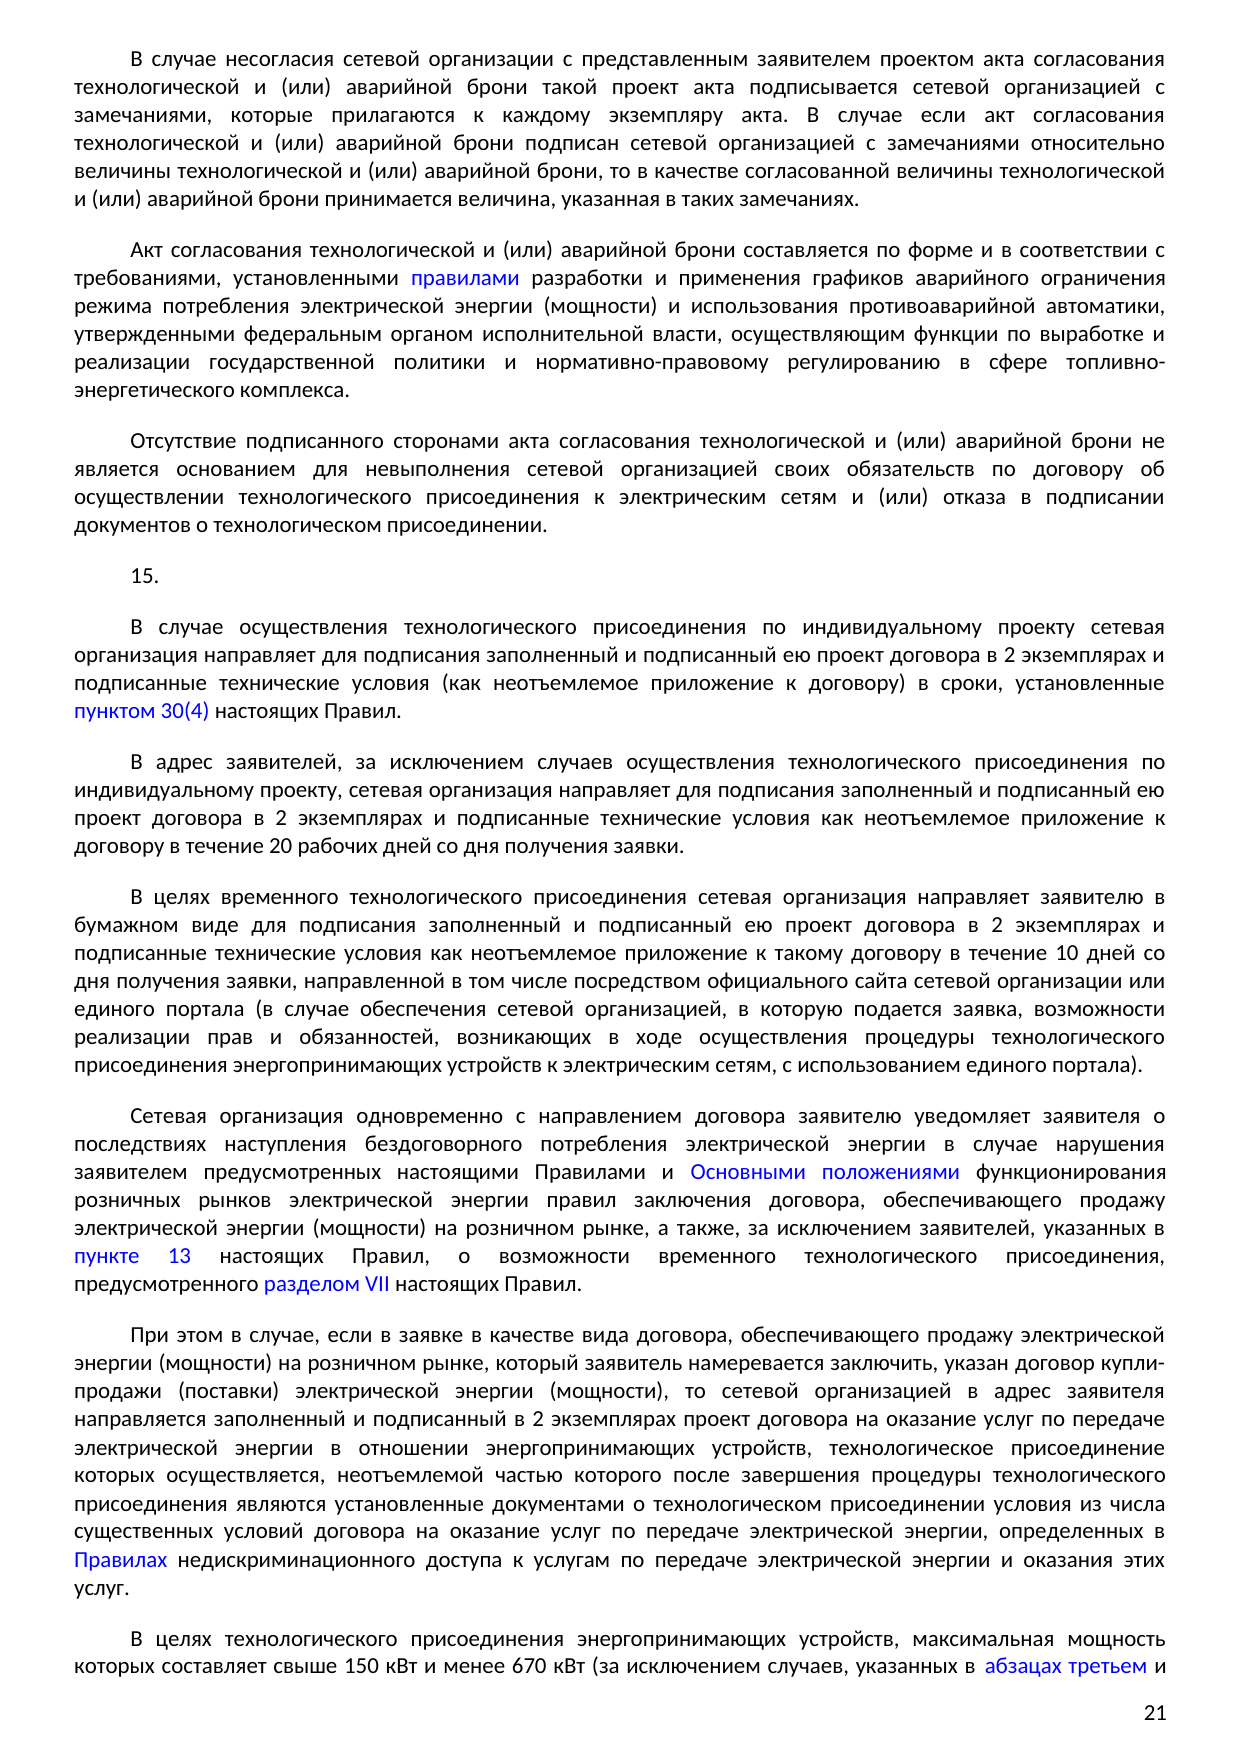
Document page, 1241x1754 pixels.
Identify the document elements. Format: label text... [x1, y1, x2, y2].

text Сетевая организация одновременно с направлением договора заявителю уведомляет заявителя о последствиях наступления бездоговорного потребления электрической энергии в случае нарушения заявителем предусмотренных настоящими Правилами и Основными положениями функционирования розничных рынков электрической энергии правил заключения договора, обеспечивающего продажу электрической энергии (мощности) на розничном рынке, а также, за исключением заявителей, указанных в пункте 13 настоящих Правил, о возможности временного технологического присоединения, предусмотренного разделом VII настоящих Правил. [74, 1101, 1167, 1298]
text При этом в случае, если в заявке в качестве вида договора, обеспечивающего продажу электрической энергии (мощности) на розничном рынке, который заявитель намеревается заключить, указан договор купли-продажи (поставки) электрической энергии (мощности), то сетевой организацией в адрес заявителя направляется заполненный и подписанный в 2 экземплярах проект договора на оказание услуг по передаче электрической энергии в отношении энергопринимающих устройств, технологическое присоединение которых осуществляется, неотъемлемой частью которого после завершения процедуры технологического присоединения являются установленные документами о технологическом присоединении условия из числа существенных условий договора на оказание услуг по передаче электрической энергии, определенных в Правилах недискриминационного доступа к услугам по передаче электрической энергии и оказания этих услуг. [74, 1321, 1167, 1601]
text Акт согласования технологической и (или) аварийной брони составляется по форме и в соответствии с требованиями, установленными правилами разработки и применения графиков аварийного ограничения режима потребления электрической энергии (мощности) и использования противоаварийной автоматики, утвержденными федеральным органом исполнительной власти, осуществляющим функции по выработке и реализации государственной политики и нормативно-правовому регулированию в сфере топливно-энергетического комплекса. [74, 235, 1167, 403]
text Отсутствие подписанного сторонами акта согласования технологической и (или) аварийной брони не является основанием для невыполнения сетевой организацией своих обязательств по договору об осуществлении технологического присоединения к электрическим сетям и (или) отказа в подписании документов о технологическом присоединении. [74, 426, 1167, 538]
text В случае осуществления технологического присоединения по индивидуальному проекту сетевая организация направляет для подписания заполненный и подписанный ею проект договора в 2 экземплярах и подписанные технические условия (как неотъемлемое приложение к договору) в сроки, установленные пунктом 30(4) настоящих Правил. [74, 612, 1167, 724]
text В целях временного технологического присоединения сетевая организация направляет заявителю в бумажном виде для подписания заполненный и подписанный ею проект договора в 2 экземплярах и подписанные технические условия как неотъемлемое приложение к такому договору в течение 10 дней со дня получения заявки, направленной в том числе посредством официального сайта сетевой организации или единого портала (в случае обеспечения сетевой организацией, в которую подается заявка, возможности реализации прав и обязанностей, возникающих в ходе осуществления процедуры технологического присоединения энергопринимающих устройств к электрическим сетям, с использованием единого портала). [74, 882, 1167, 1078]
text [74, 1624, 1167, 1680]
text В случае несогласия сетевой организации с представленным заявителем проектом акта согласования технологической и (или) аварийной брони такой проект акта подписывается сетевой организацией с замечаниями, которые прилагаются к каждому экземпляру акта. В случае если акт согласования технологической и (или) аварийной брони подписан сетевой организацией с замечаниями относительно величины технологической и (или) аварийной брони, то в качестве согласованной величины технологической и (или) аварийной брони принимается величина, указанная в таких замечаниях. [74, 44, 1167, 212]
text В адрес заявителей, за исключением случаев осуществления технологического присоединения по индивидуальному проекту, сетевая организация направляет для подписания заполненный и подписанный ею проект договора в 2 экземплярах и подписанные технические условия как неотъемлемое приложение к договору в течение 20 рабочих дней со дня получения заявки. [74, 747, 1167, 859]
text 15. [74, 561, 1167, 589]
